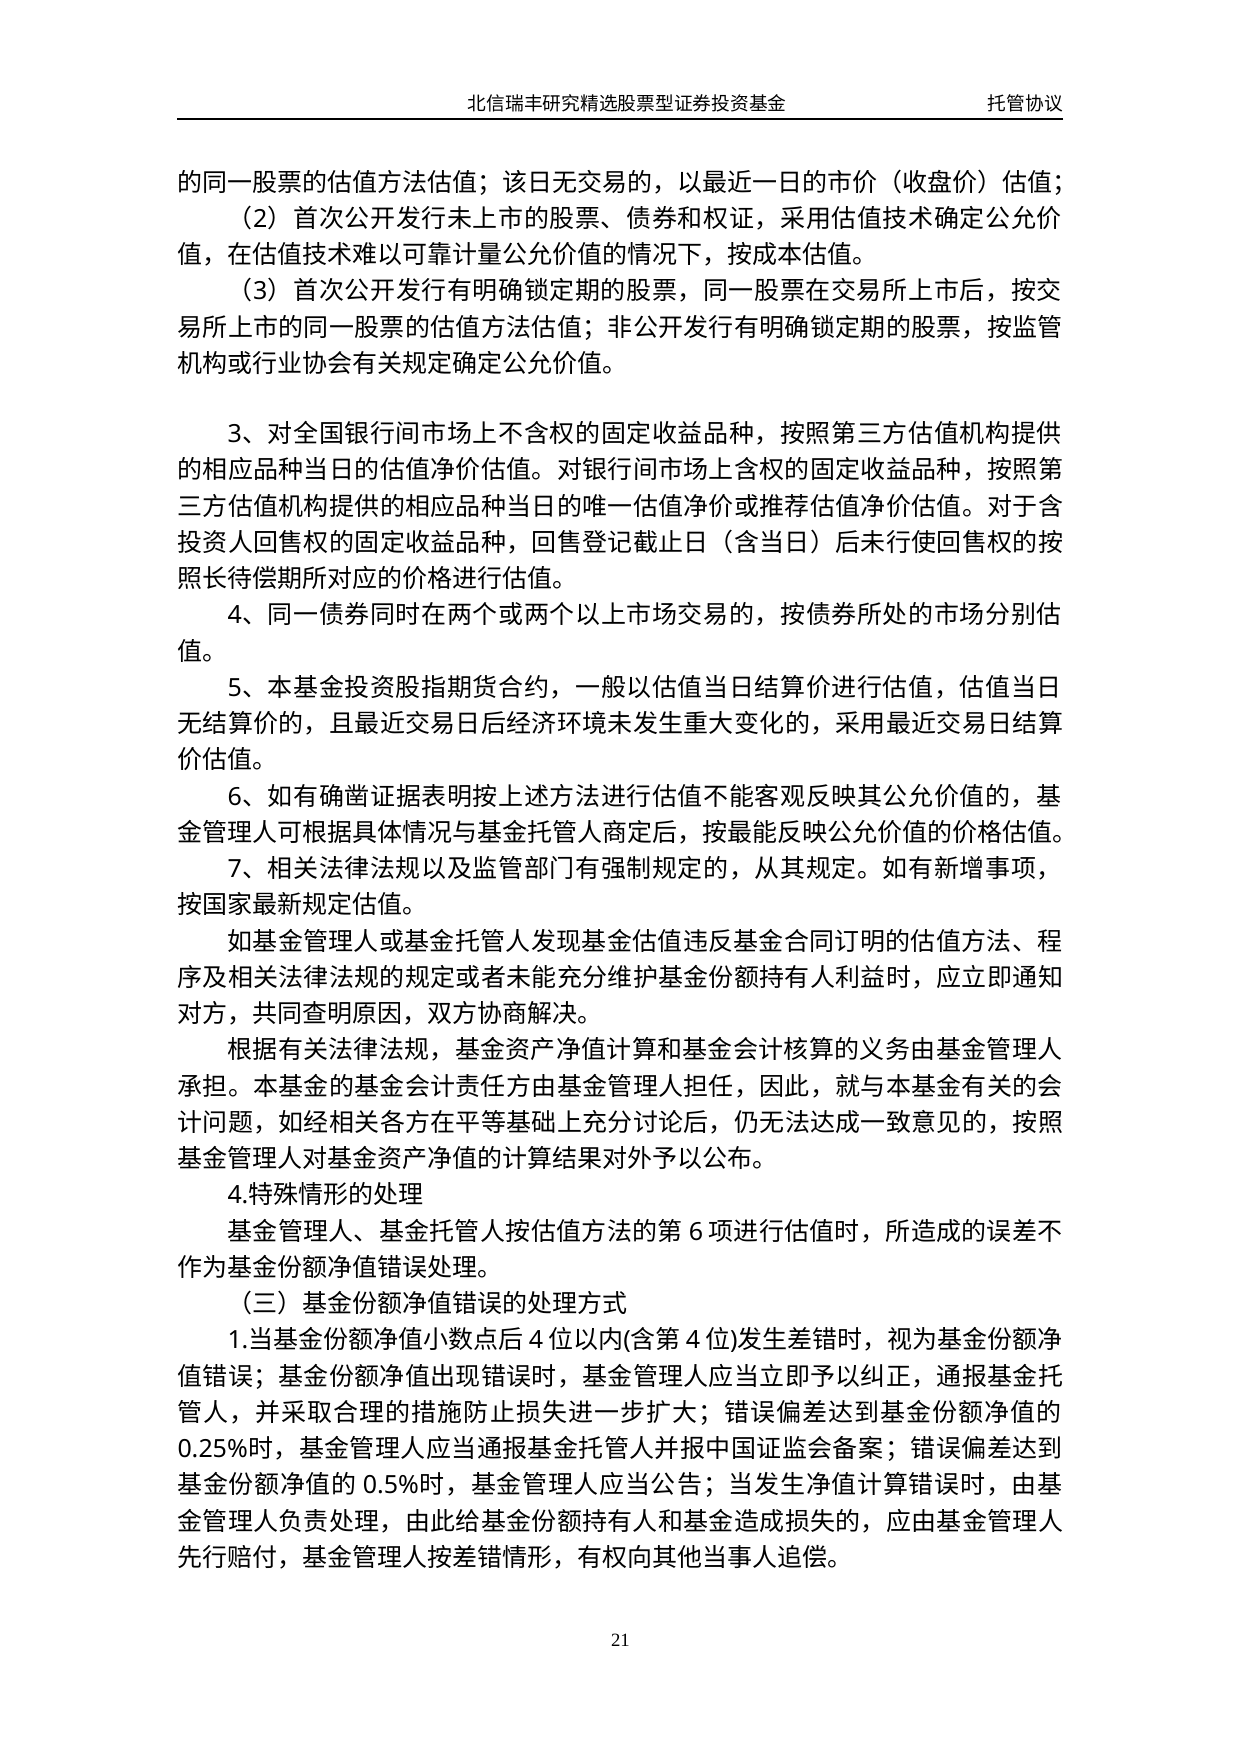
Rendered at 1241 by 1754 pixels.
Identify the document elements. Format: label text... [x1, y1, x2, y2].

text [177, 162, 1063, 198]
text （3）首次公开发行有明确锁定期的股票，同一股票在交易所上市后，按交易所上市的同一股票的估值方法估值；非公开发行有明确锁定期的股票，按监管机构或行业协会有关规定确定公允价值。 [177, 271, 1063, 379]
text 根据有关法律法规，基金资产净值计算和基金会计核算的义务由基金管理人承担。本基金的基金会计责任方由基金管理人担任，因此，就与本基金有关的会计问题，如经相关各方在平等基础上充分讨论后，仍无法达成一致意见的，按照基金管理人对基金资产净值的计算结果对外予以公布。 [177, 1030, 1063, 1175]
text 6、如有确凿证据表明按上述方法进行估值不能客观反映其公允价值的，基金管理人可根据具体情况与基金托管人商定后，按最能反映公允价值的价格估值。 [177, 776, 1063, 848]
text 如基金管理人或基金托管人发现基金估值违反基金合同订明的估值方法、程序及相关法律法规的规定或者未能充分维护基金份额持有人利益时，应立即通知对方，共同查明原因，双方协商解决。 [177, 921, 1063, 1030]
text （三）基金份额净值错误的处理方式 [177, 1283, 1063, 1320]
text 4.特殊情形的处理 [177, 1175, 1063, 1211]
text （2）首次公开发行未上市的股票、债券和权证，采用估值技术确定公允价值，在估值技术难以可靠计量公允价值的情况下，按成本估值。 [177, 198, 1063, 271]
text 5、本基金投资股指期货合约，一般以估值当日结算价进行估值，估值当日无结算价的，且最近交易日后经济环境未发生重大变化的，采用最近交易日结算价估值。 [177, 667, 1063, 776]
text 7、相关法律法规以及监管部门有强制规定的，从其规定。如有新增事项，按国家最新规定估值。 [177, 848, 1063, 921]
text 基金管理人、基金托管人按估值方法的第6项进行估值时，所造成的误差不作为基金份额净值错误处理。 [177, 1211, 1063, 1283]
text 3、对全国银行间市场上不含权的固定收益品种，按照第三方估值机构提供的相应品种当日的估值净价估值。对银行间市场上含权的固定收益品种，按照第三方估值机构提供的相应品种当日的唯一估值净价或推荐估值净价估值。对于含投资人回售权的固定收益品种，回售登记截止日（含当日）后未行使回售权的按照长待偿期所对应的价格进行估值。 [177, 413, 1063, 595]
text 4、同一债券同时在两个或两个以上市场交易的，按债券所处的市场分别估值。 [177, 595, 1063, 667]
text 1.当基金份额净值小数点后4位以内(含第4位)发生差错时，视为基金份额净值错误；基金份额净值出现错误时，基金管理人应当立即予以纠正，通报基金托管人，并采取合理的措施防止损失进一步扩大；错误偏差达到基金份额净值的0.25%时，基金管理人应当通报基金托管人并报中国证监会备案；错误偏差达到基金份额净值的0.5%时，基金管理人应当公告；当发生净值计算错误时，由基金管理人负责处理，由此给基金份额持有人和基金造成损失的，应由基金管理人先行赔付，基金管理人按差错情形，有权向其他当事人追偿。 [177, 1320, 1063, 1573]
